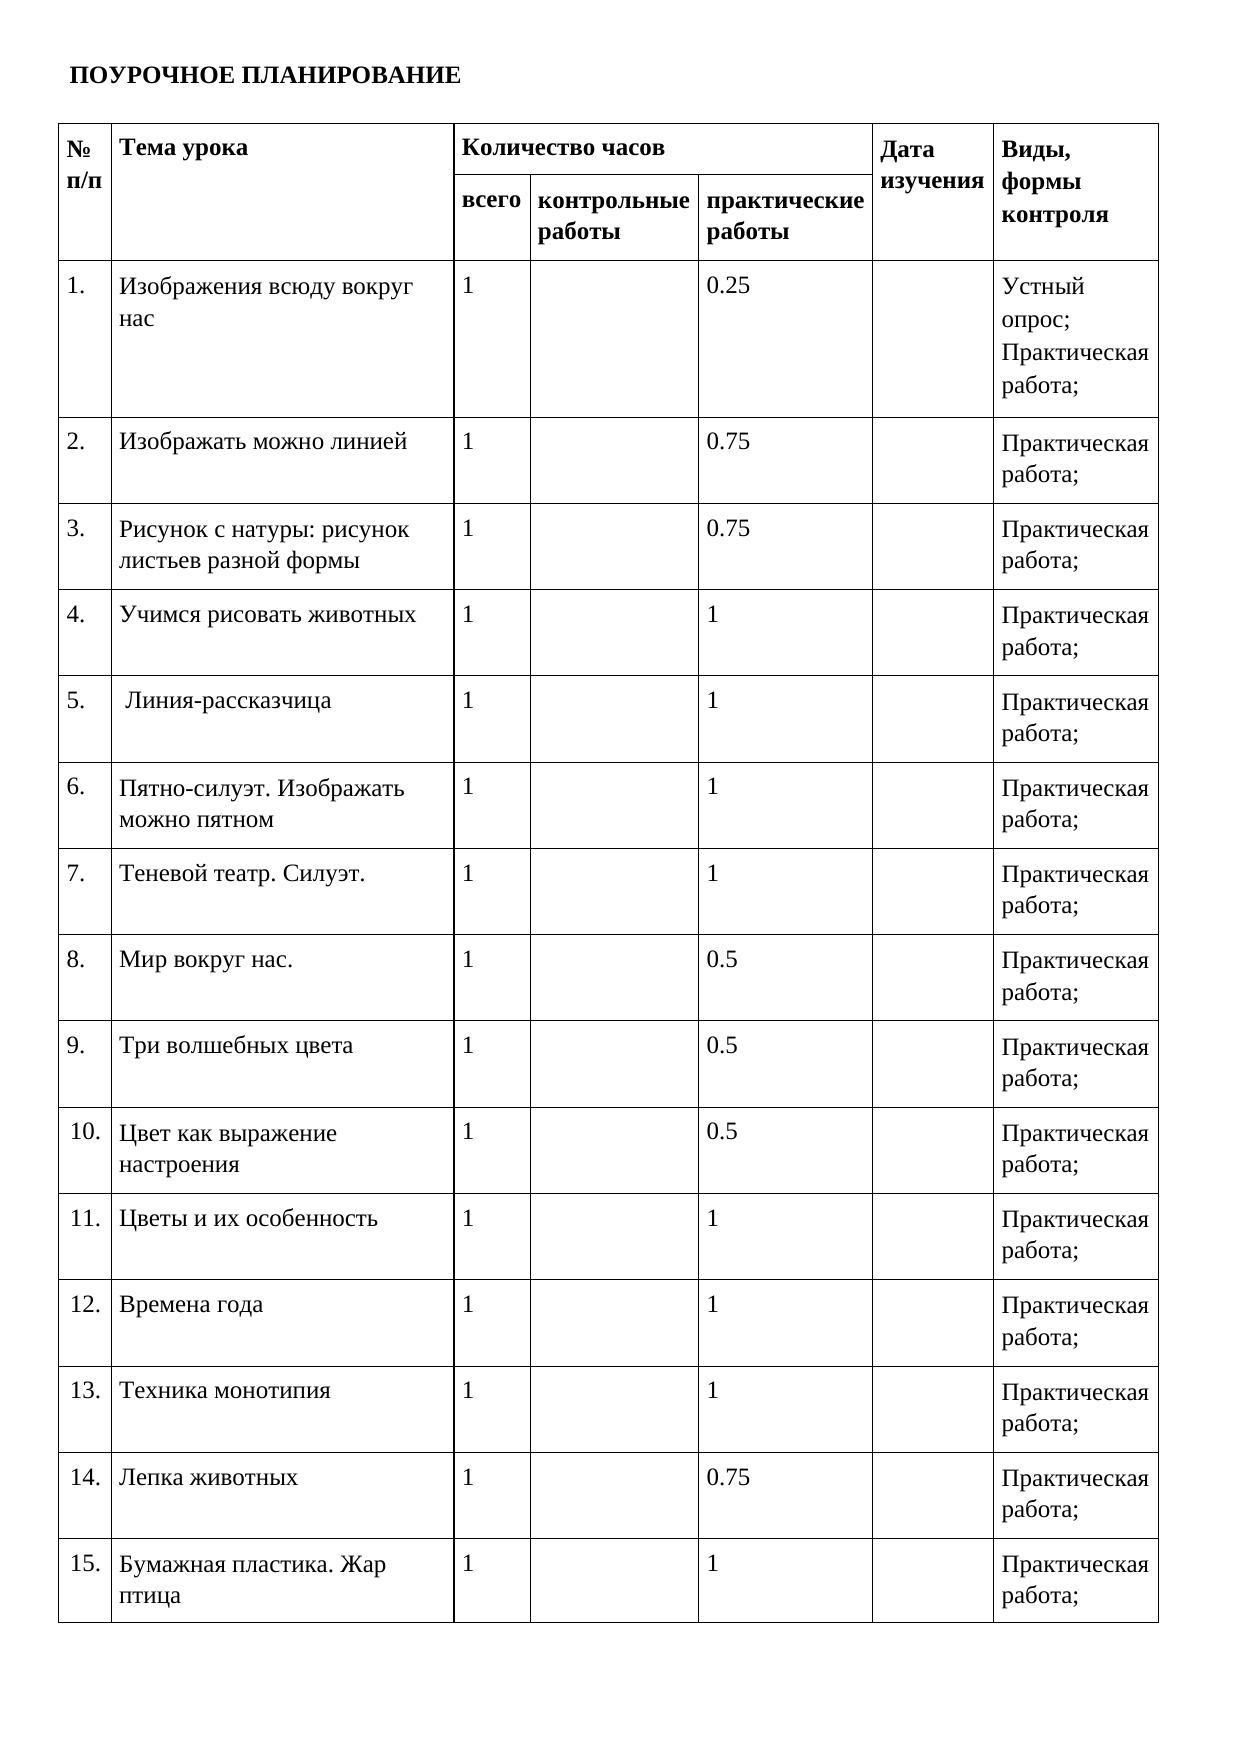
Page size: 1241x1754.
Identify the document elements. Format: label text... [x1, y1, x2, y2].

table_cell [531, 1194, 698, 1279]
table_cell Практическая работа; [994, 676, 1158, 762]
table_cell 1 [455, 504, 530, 589]
table_cell [531, 935, 698, 1020]
table_cell Пятно-силуэт. Изображать можно пятном [112, 763, 453, 848]
table_cell 6. [59, 763, 111, 848]
table_cell Мир вокруг нас. [112, 935, 453, 1020]
table_cell Практическая работа; [994, 1194, 1158, 1279]
table_cell 0.5 [699, 1108, 872, 1193]
table_cell 1 [455, 1280, 530, 1366]
table_cell 0.75 [699, 1453, 872, 1538]
table_cell Линия-рассказчица [112, 676, 453, 762]
table_cell [873, 849, 993, 934]
table_cell Практическая работа; [994, 1280, 1158, 1366]
table_cell 1 [455, 849, 530, 934]
table_cell 0.25 [699, 261, 872, 417]
table_cell 14. [59, 1453, 111, 1538]
table_cell 8. [59, 935, 111, 1020]
table_cell 1 [455, 1453, 530, 1538]
text ПОУРОЧНОЕ ПЛАНИРОВАНИЕ [69, 62, 1172, 89]
table_cell 1 [455, 1108, 530, 1193]
table_cell 1 [455, 1021, 530, 1107]
table_header № п/п [59, 124, 111, 260]
table_cell 1. [59, 261, 111, 417]
table_header Количество часов [455, 124, 872, 174]
table_header Виды, формы контроля [994, 124, 1158, 260]
table_cell 1 [699, 1194, 872, 1279]
table_cell 1 [699, 1280, 872, 1366]
table_cell [873, 1453, 993, 1538]
table_cell Изображать можно линией [112, 418, 453, 503]
table_cell [531, 1021, 698, 1107]
table_cell [873, 1367, 993, 1452]
table_cell Времена года [112, 1280, 453, 1366]
table_cell Практическая работа; [994, 849, 1158, 934]
table_cell [873, 935, 993, 1020]
table_cell 13. [59, 1367, 111, 1452]
table_cell 1 [699, 763, 872, 848]
table_cell Лепка животных [112, 1453, 453, 1538]
table_cell Цветы и их особенность [112, 1194, 453, 1279]
table_cell [531, 1453, 698, 1538]
table_cell Практическая работа; [994, 1108, 1158, 1193]
table_cell 1 [455, 935, 530, 1020]
table_cell Рисунок с натуры: рисунок листьев разной формы [112, 504, 453, 589]
table_cell [531, 676, 698, 762]
table_cell Учимся рисовать животных [112, 590, 453, 675]
table_cell 1 [455, 763, 530, 848]
table_cell 9. [59, 1021, 111, 1107]
table_cell Теневой театр. Силуэт. [112, 849, 453, 934]
table_cell [873, 1021, 993, 1107]
table_cell 1 [455, 1539, 530, 1622]
table_cell Практическая работа; [994, 1539, 1158, 1622]
table_cell [873, 418, 993, 503]
table_cell [531, 504, 698, 589]
table_cell 0.75 [699, 504, 872, 589]
table_cell 1 [699, 849, 872, 934]
table_cell 1 [455, 418, 530, 503]
table_cell 1 [455, 1367, 530, 1452]
table_cell [873, 1194, 993, 1279]
table_cell [873, 1108, 993, 1193]
table_cell Практическая работа; [994, 1367, 1158, 1452]
table_cell [873, 590, 993, 675]
table_cell 1 [699, 676, 872, 762]
table_cell [873, 1539, 993, 1622]
table_cell 1 [699, 1367, 872, 1452]
table_cell [873, 261, 993, 417]
table_cell Практическая работа; [994, 935, 1158, 1020]
table_cell [873, 1280, 993, 1366]
table_cell Практическая работа; [994, 504, 1158, 589]
table_cell 0.5 [699, 1021, 872, 1107]
table_cell 1 [455, 1194, 530, 1279]
table_cell [531, 590, 698, 675]
table_cell 10. [59, 1108, 111, 1193]
table_cell [531, 1108, 698, 1193]
table_cell 1 [455, 676, 530, 762]
table_cell всего [455, 175, 530, 260]
table_cell контрольные работы [531, 175, 698, 260]
table_cell 7. [59, 849, 111, 934]
table_cell практические работы [699, 175, 872, 260]
table_cell 4. [59, 590, 111, 675]
table_cell [531, 1367, 698, 1452]
table_cell [531, 418, 698, 503]
table_cell [531, 1539, 698, 1622]
table_cell Изображения всюду вокруг нас [112, 261, 453, 417]
table_cell 1 [455, 590, 530, 675]
table_cell Бумажная пластика. Жар птица [112, 1539, 453, 1622]
table_cell 1 [455, 261, 530, 417]
table_cell Три волшебных цвета [112, 1021, 453, 1107]
table_cell 2. [59, 418, 111, 503]
table_cell Техника монотипия [112, 1367, 453, 1452]
table_cell Практическая работа; [994, 763, 1158, 848]
table_cell 15. [59, 1539, 111, 1622]
table_cell [531, 763, 698, 848]
table_cell Устный опрос; Практическая работа; [994, 261, 1158, 417]
table_cell Практическая работа; [994, 590, 1158, 675]
table_header Тема урока [112, 124, 453, 260]
table_cell Практическая работа; [994, 1021, 1158, 1107]
table_cell 5. [59, 676, 111, 762]
table_cell [873, 676, 993, 762]
table_cell 0.75 [699, 418, 872, 503]
table_cell 1 [699, 590, 872, 675]
table_cell 11. [59, 1194, 111, 1279]
table_cell 0.5 [699, 935, 872, 1020]
table_header Дата изучения [873, 124, 993, 260]
table_cell [873, 504, 993, 589]
table_cell Цвет как выражение настроения [112, 1108, 453, 1193]
table_cell Практическая работа; [994, 1453, 1158, 1538]
table_cell [531, 849, 698, 934]
table_cell [531, 1280, 698, 1366]
table_cell 3. [59, 504, 111, 589]
table_cell [531, 261, 698, 417]
table_cell Практическая работа; [994, 418, 1158, 503]
table_cell [873, 763, 993, 848]
table_cell 12. [59, 1280, 111, 1366]
table_cell 1 [699, 1539, 872, 1622]
